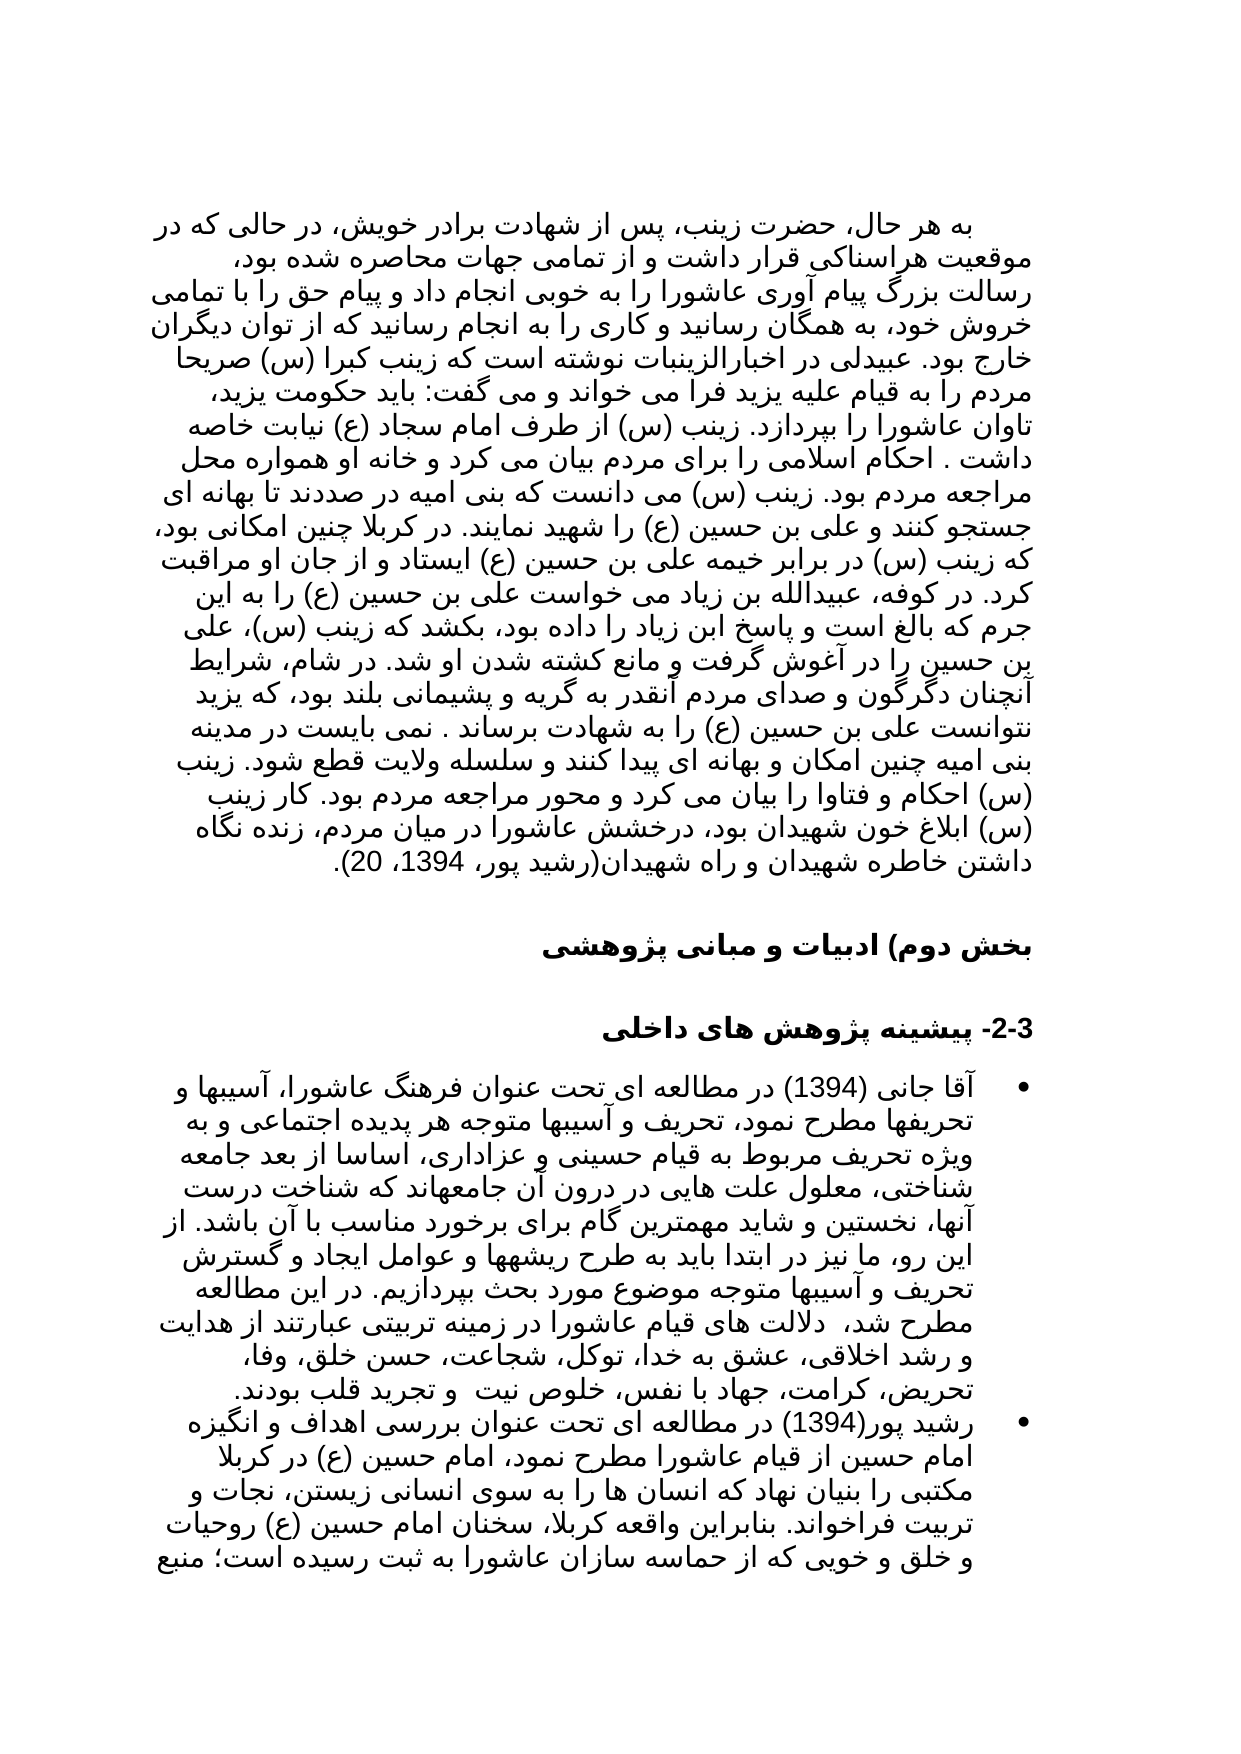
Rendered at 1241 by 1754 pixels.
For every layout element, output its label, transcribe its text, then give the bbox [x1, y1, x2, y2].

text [148, 1405, 1019, 1573]
text آقا جانی (1394) در مطالعه ای تحت عنوان فرهنگ عاشورا، آسیب‏ها و تحریف‏ها مطرح نمود، تحریف و آسیب‏ها متوجه هر پدیده اجتماعی و به ویژه تحریف مربوط به قیام حسینی و عزاداری، اساسا از بعد جامعه شناختی، معلول علت هایی در درون آن جامعه‏اند که شناخت درست آن‏ها، نخستین و شاید مهم‏ترین گام برای برخورد مناسب با آن باشد. از این رو، ما نیز در ابتدا باید به طرح ریشه‏ها و عوامل ایجاد و گسترش تحریف و آسیب‏ها متوجه موضوع مورد بحث بپردازیم. در این مطالعه مطرح شد، دلالت های قیام عاشورا در زمینه تربیتی عبارتند از هدایت و رشد اخلاقی، عشق به خدا، توکل، شجاعت، حسن خلق، وفا، تحریض، کرامت، جهاد با نفس، خلوص نیت و تجرید قلب بودند. [148, 1070, 1019, 1405]
text به هر حال، حضرت زینب، پس از شهادت برادر خویش، در حالی که در موقعیت هراسناکی قرار داشت و از تمامی جهات محاصره شده بود، رسالت بزرگ پیام آوری عاشورا را به خوبی انجام داد و پیام حق را با تمامی خروش خود، به همگان رسانید و کاری را به انجام رسانید که از توان دیگران خارج بود. عبیدلی در اخبارالزینبات نوشته است که زینب کبرا (س) صریحا مردم را به قیام علیه یزید فرا می خواند و می گفت: باید حکومت یزید، تاوان عاشورا را بپردازد. زینب (س) از طرف امام سجاد (ع) نیابت خاصه داشت . احکام اسلامی را برای مردم بیان می کرد و خانه او همواره محل مراجعه مردم بود. زینب (س) می دانست که بنی امیه در صددند تا بهانه ای جستجو کنند و علی بن حسین (ع) را شهید نمایند. در کربلا چنین امکانی بود، که زینب (س) در برابر خیمه علی بن حسین (ع) ایستاد و از جان او مراقبت کرد. در کوفه، عبیدالله بن زیاد می خواست علی بن حسین (ع) را به این جرم که بالغ است و پاسخ ابن زیاد را داده بود، بکشد که زینب (س)، علی بن حسین را در آغوش گرفت و مانع کشته شدن او شد. در شام، شرایط آنچنان دگرگون و صدای مردم آنقدر به گریه و پشیمانی بلند بود، که یزید نتوانست علی بن حسین (ع) را به شهادت برساند . نمی بایست در مدینه بنی امیه چنین امکان و بهانه ای پیدا کنند و سلسله ولایت قطع شود. زینب (س) احکام و فتاوا را بیان می کرد و محور مراجعه مردم بود. کار زینب (س) ابلاغ خون شهیدان بود، درخشش عاشورا در میان مردم، زنده نگاه داشتن خاطره شهیدان و راه شهیدان(رشید پور، 1394، 20). [148, 207, 1033, 878]
text 2-3- پیشینه پژوهش های داخلی [148, 1011, 1033, 1045]
text بخش دوم) ادبیات و مبانی پژوهشی [148, 928, 1033, 961]
